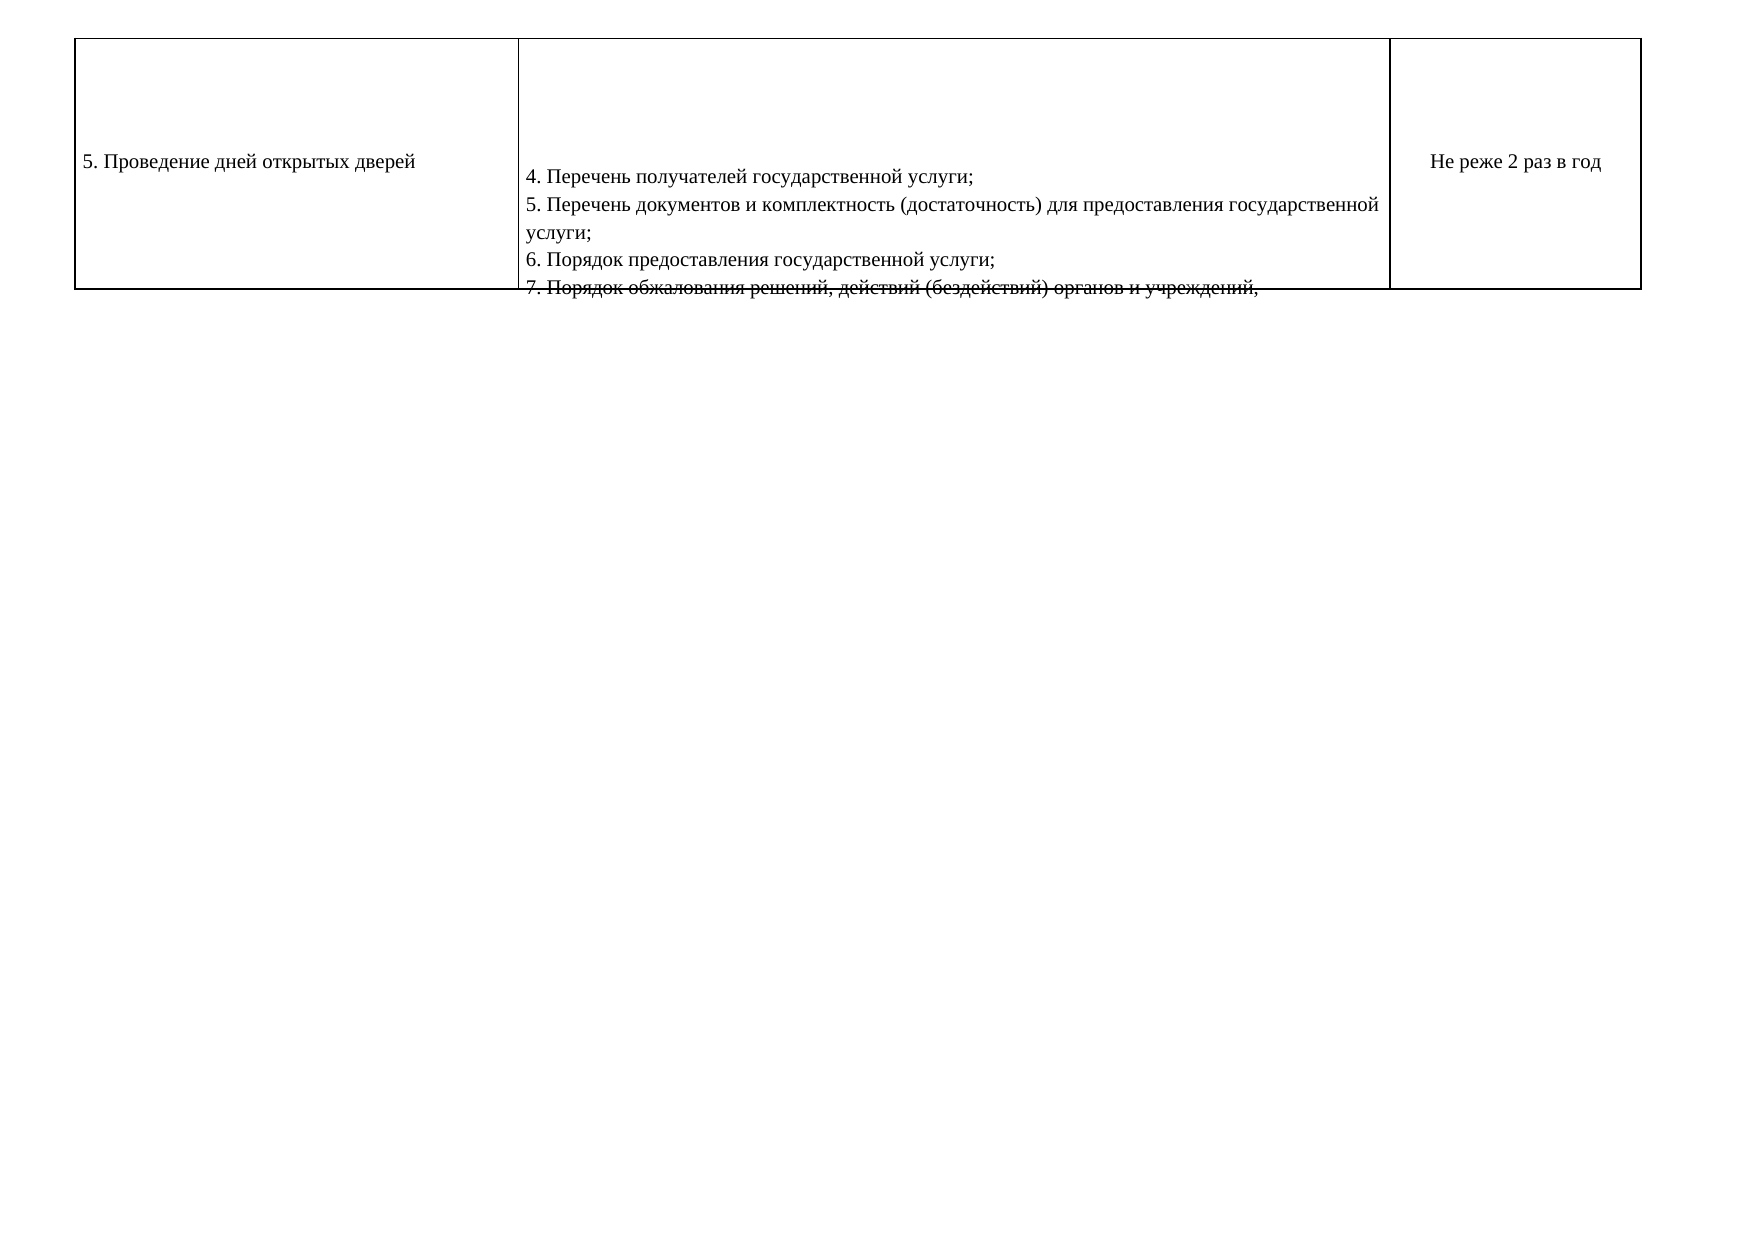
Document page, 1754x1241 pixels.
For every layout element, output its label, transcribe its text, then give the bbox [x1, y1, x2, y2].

table_cell Не реже 2 раз в год [1391, 39, 1640, 288]
table_cell 5. Проведение дней открытых дверей [76, 39, 518, 288]
